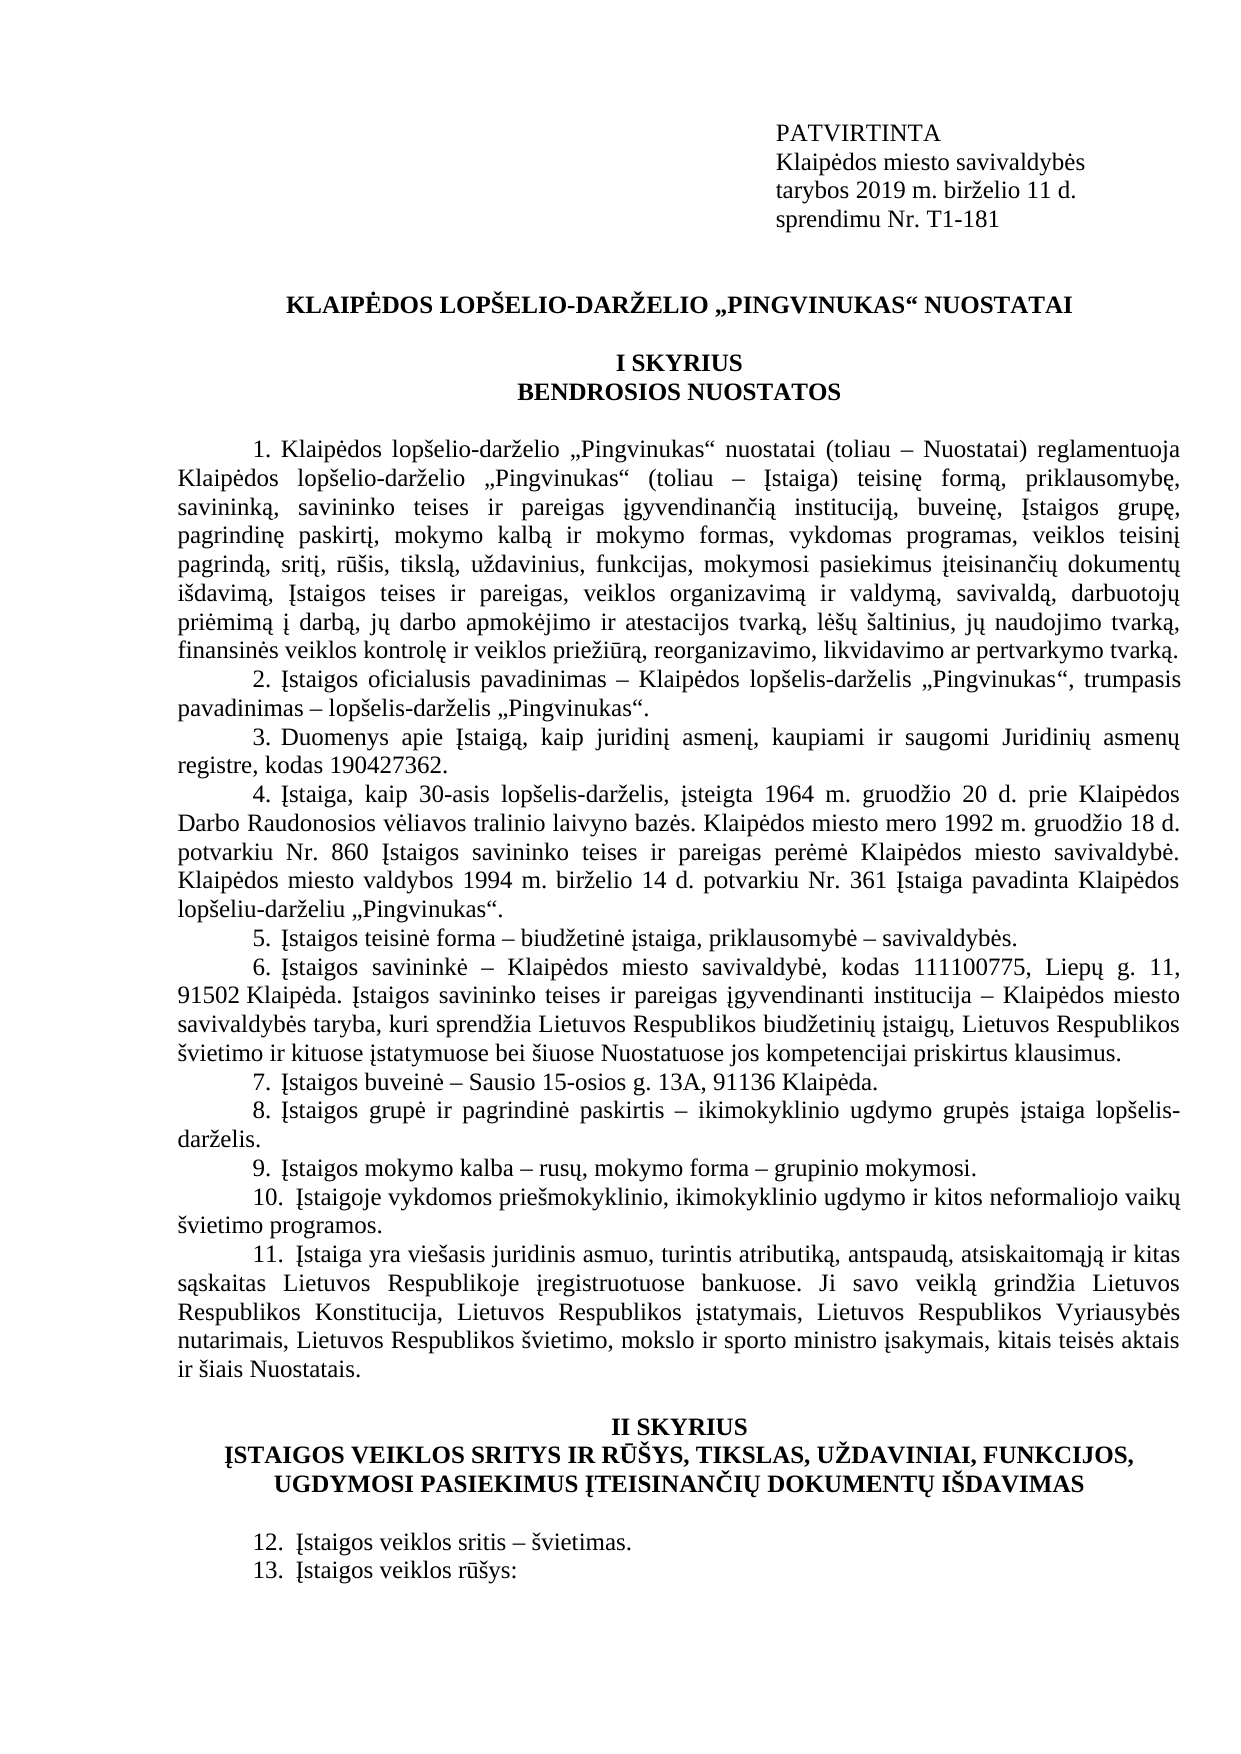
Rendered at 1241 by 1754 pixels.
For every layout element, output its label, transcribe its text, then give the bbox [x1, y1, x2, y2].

list Įstaigos grupė ir pagrindinė paskirtis – ikimokyklinio ugdymo grupės įstaiga lopšelis-darželis. [177, 1096, 1181, 1153]
list Duomenys apie Įstaigą, kaip juridinį asmenį, kaupiami ir saugomi Juridinių asmenų registre, kodas 190427362. [177, 722, 1181, 779]
list Įstaigos mokymo kalba – rusų, mokymo forma – grupinio mokymosi. [177, 1153, 1181, 1182]
list Įstaigos veiklos rūšys: [177, 1556, 1181, 1584]
list Įstaiga yra viešasis juridinis asmuo, turintis atributiką, antspaudą, atsiskaitomąją ir kitas sąskaitas Lietuvos Respublikoje įregistruotuose bankuose. Ji savo veiklą grindžia Lietuvos Respublikos Konstitucija, Lietuvos Respublikos įstatymais, Lietuvos Respublikos Vyriausybės nutarimais, Lietuvos Respublikos švietimo, mokslo ir sporto ministro įsakymais, kitais teisės aktais ir šiais Nuostatais. [177, 1239, 1181, 1383]
list Įstaigos savininkė – Klaipėdos miesto savivaldybė, kodas 111100775, Liepų g. 11, 91502 Klaipėda. Įstaigos savininko teises ir pareigas įgyvendinanti institucija – Klaipėdos miesto savivaldybės taryba, kuri sprendžia Lietuvos Respublikos biudžetinių įstaigų, Lietuvos Respublikos švietimo ir kituose įstatymuose bei šiuose Nuostatuose jos kompetencijai priskirtus klausimus. [177, 952, 1181, 1067]
text Klaipėdos lopšelio-darželio „PINGVINUKAS“ NUOSTATAI [177, 291, 1181, 319]
list Klaipėdos lopšelio-darželio „Pingvinukas“ nuostatai (toliau – Nuostatai) reglamentuoja Klaipėdos lopšelio-darželio „Pingvinukas“ (toliau – Įstaiga) teisinę formą, priklausomybę, savininką, savininko teises ir pareigas įgyvendinančią instituciją, buveinę, Įstaigos grupę, pagrindinę paskirtį, mokymo kalbą ir mokymo formas, vykdomas programas, veiklos teisinį pagrindą, sritį, rūšis, tikslą, uždavinius, funkcijas, mokymosi pasiekimus įteisinančių dokumentų išdavimą, Įstaigos teises ir pareigas, veiklos organizavimą ir valdymą, savivaldą, darbuotojų priėmimą į darbą, jų darbo apmokėjimo ir atestacijos tvarką, lėšų šaltinius, jų naudojimo tvarką, finansinės veiklos kontrolę ir veiklos priežiūrą, reorganizavimo, likvidavimo ar pertvarkymo tvarką. [177, 434, 1181, 664]
list Įstaigos oficialusis pavadinimas – Klaipėdos lopšelis-darželis „Pingvinukas“, trumpasis pavadinimas – lopšelis-darželis „Pingvinukas“. [177, 664, 1181, 722]
text II SKYRIUS [177, 1412, 1181, 1441]
list Įstaigoje vykdomos priešmokyklinio, ikimokyklinio ugdymo ir kitos neformaliojo vaikų švietimo programos. [177, 1182, 1181, 1239]
text ĮSTAIGOS VEIKLOS SRITYS IR RŪŠYS, TIKSLAS, UŽDAVINIAI, FUNKCIJOS, UGDYMOSI PASIEKIMUS ĮTEISINANČIŲ DOKUMENTŲ IŠDAVIMAS [177, 1441, 1181, 1498]
text I SKYRIUS [177, 348, 1181, 377]
table_header PATVIRTINTA [764, 118, 1192, 147]
table_cell sprendimu Nr. T1-181 [764, 204, 1192, 233]
list Įstaigos buveinė – Sausio 15-osios g. 13A, 91136 Klaipėda. [177, 1067, 1181, 1096]
list Įstaigos veiklos sritis – švietimas. [177, 1527, 1181, 1556]
table_cell Klaipėdos miesto savivaldybės [764, 147, 1192, 176]
table_cell tarybos 2019 m. birželio 11 d. [764, 176, 1192, 204]
list Įstaigos teisinė forma – biudžetinė įstaiga, priklausomybė – savivaldybės. [177, 923, 1181, 952]
list Įstaiga, kaip 30-asis lopšelis-darželis, įsteigta 1964 m. gruodžio 20 d. prie Klaipėdos darbo raudonosios vėliavos tralinio laivyno bazės. Klaipėdos miesto mero 1992 m. gruodžio 18 d. potvarkiu Nr. 860 Įstaigos savininko teises ir pareigas perėmė Klaipėdos miesto savivaldybė. Klaipėdos miesto valdybos 1994 m. birželio 14 d. potvarkiu Nr. 361 Įstaiga pavadinta Klaipėdos lopšeliu-darželiu „Pingvinukas“. [177, 779, 1181, 923]
text BENDROSIOS NUOSTATOS [177, 377, 1181, 406]
